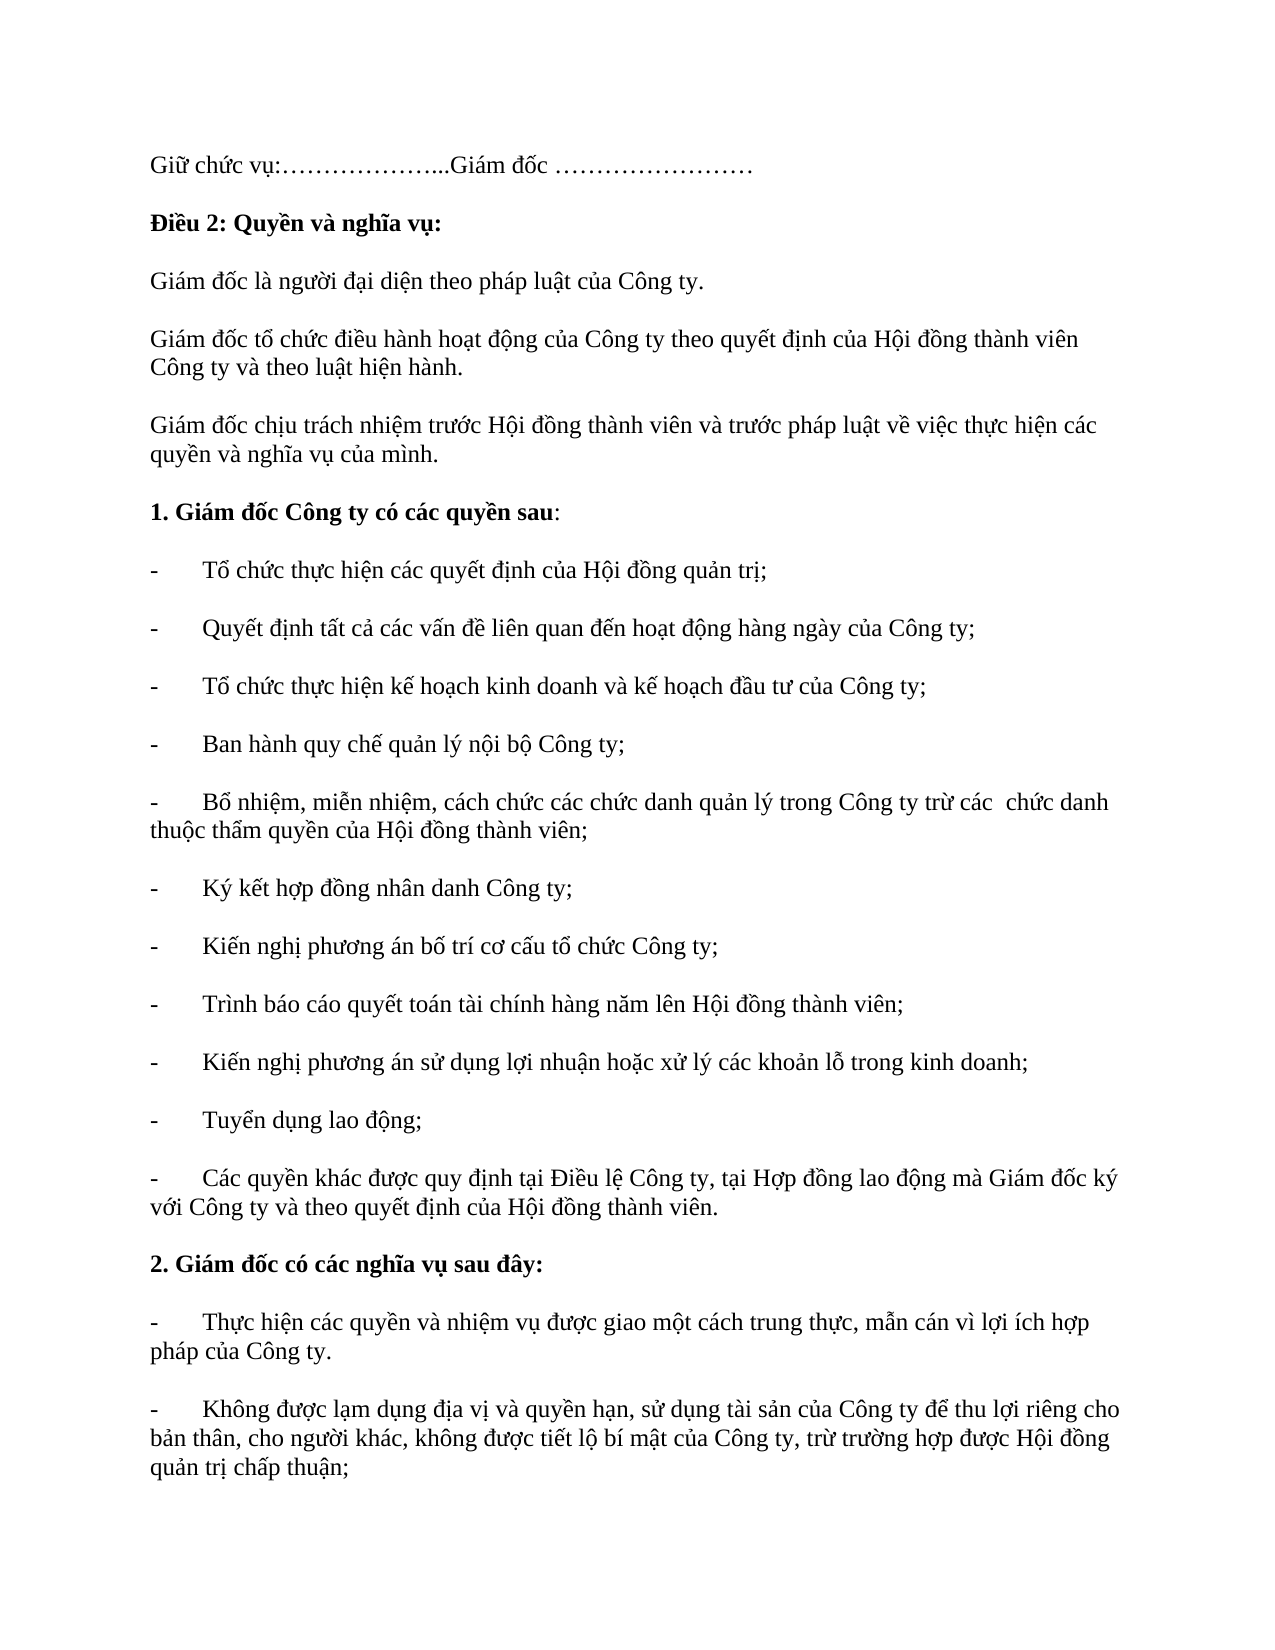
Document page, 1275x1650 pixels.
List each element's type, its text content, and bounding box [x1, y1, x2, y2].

text - Kiến nghị phương án bố trí cơ cấu tổ chức Công ty; [150, 931, 1125, 960]
text Giữ chức vụ:………………...Giám đốc …………………… [150, 150, 1125, 179]
text - Trình báo cáo quyết toán tài chính hàng năm lên Hội đồng thành viên; [150, 989, 1125, 1018]
text Giám đốc tổ chức điều hành hoạt động của Công ty theo quyết định của Hội đồng thành viên Công ty và theo luật hiện hành. [150, 324, 1125, 381]
text - Tổ chức thực hiện kế hoạch kinh doanh và kế hoạch đầu tư của Công ty; [150, 671, 1125, 699]
text 2. Giám đốc có các nghĩa vụ sau đây: [150, 1249, 1125, 1278]
text Giám đốc là người đại diện theo pháp luật của Công ty. [150, 266, 1125, 294]
text Giám đốc chịu trách nhiệm trước Hội đồng thành viên và trước pháp luật về việc thực hiện các quyền và nghĩa vụ của mình. [150, 410, 1125, 468]
text - Tuyển dụng lao động; [150, 1105, 1125, 1134]
text - Quyết định tất cả các vấn đề liên quan đến hoạt động hàng ngày của Công ty; [150, 613, 1125, 642]
text - Thực hiện các quyền và nhiệm vụ được giao một cách trung thực, mẫn cán vì lợi ích hợp pháp của Công ty. [150, 1307, 1125, 1365]
text - Kiến nghị phương án sử dụng lợi nhuận hoặc xử lý các khoản lỗ trong kinh doanh; [150, 1047, 1125, 1076]
text - Các quyền khác được quy định tại Điều lệ Công ty, tại Hợp đồng lao động mà Giám đốc ký với Công ty và theo quyết định của Hội đồng thành viên. [150, 1163, 1125, 1220]
text - Tổ chức thực hiện các quyết định của Hội đồng quản trị; [150, 555, 1125, 584]
text - Không được lạm dụng địa vị và quyền hạn, sử dụng tài sản của Công ty để thu lợi riêng cho bản thân, cho người khác, không được tiết lộ bí mật của Công ty, trừ trường hợp được Hội đồng quản trị chấp thuận; [150, 1394, 1125, 1480]
text 1. Giám đốc Công ty có các quyền sau: [150, 497, 1125, 526]
text Điều 2: Quyền và nghĩa vụ: [150, 208, 1125, 237]
text - Bổ nhiệm, miễn nhiệm, cách chức các chức danh quản lý trong Công ty trừ các chức danh thuộc thẩm quyền của Hội đồng thành viên; [150, 787, 1125, 844]
text - Ban hành quy chế quản lý nội bộ Công ty; [150, 729, 1125, 757]
text - Ký kết hợp đồng nhân danh Công ty; [150, 873, 1125, 902]
